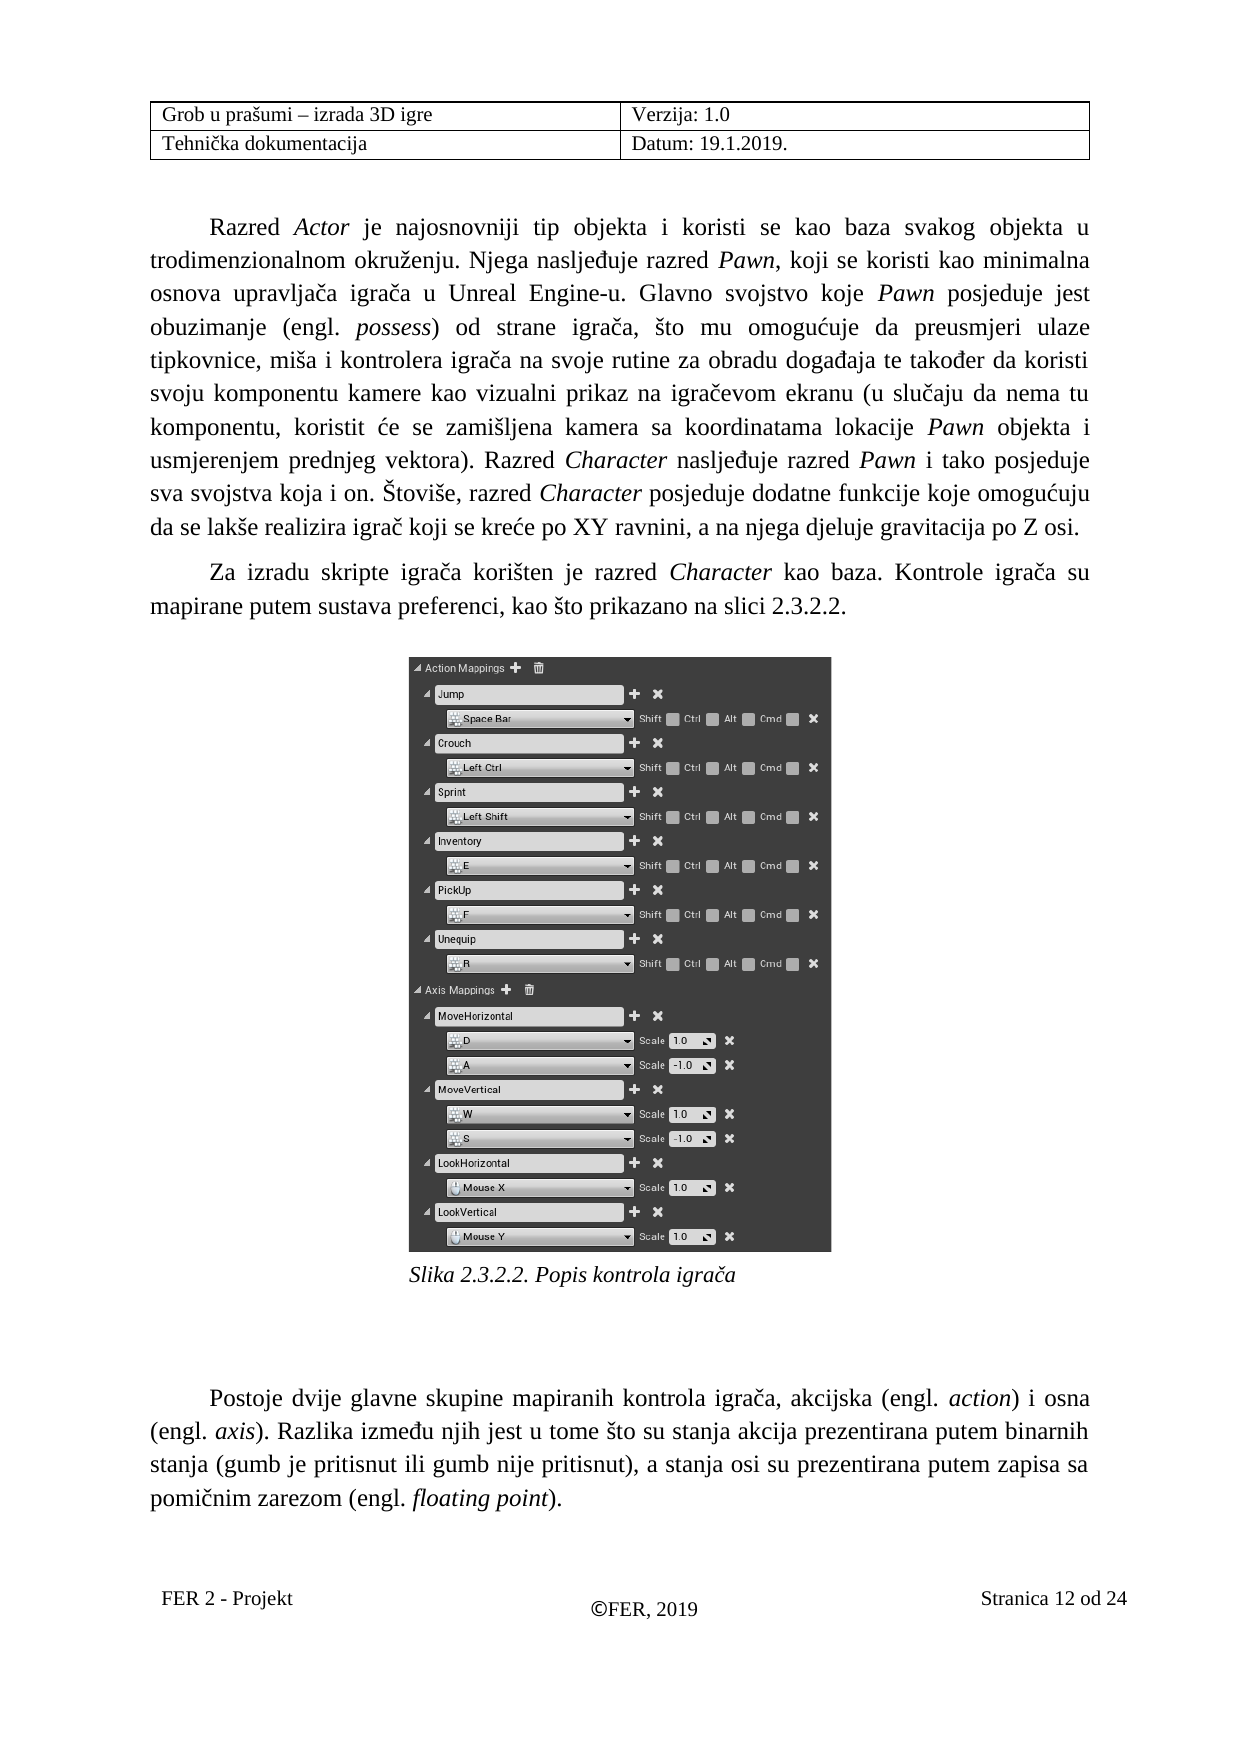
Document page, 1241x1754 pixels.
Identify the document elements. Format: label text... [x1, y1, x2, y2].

text Postoje dvije glavne skupine mapiranih kontrola igrača, akcijska (engl. action) i osna (engl. axis). Razlika između njih jest u tome što su stanja akcija prezentirana putem binarnih stanja (gumb je pritisnut ili gumb nije pritisnut), a stanja osi su prezentirana putem zapisa sa pomičnim zarezom (engl. floating point). [150, 1379, 1090, 1513]
picture [408, 657, 832, 1252]
text Za izradu skripte igrača korišten je razred Character kao baza. Kontrole igrača su mapirane putem sustava preferenci, kao što prikazano na slici 2.3.2.2. [150, 554, 1090, 621]
text Razred Actor je najosnovniji tip objekta i koristi se kao baza svakog objekta u trodimenzionalnom okruženju. Njega nasljeđuje razred Pawn, koji se koristi kao minimalna osnova upravljača igrača u Unreal Engine-u. Glavno svojstvo koje Pawn posjeduje jest obuzimanje (engl. possess) od strane igrača, što mu omogućuje da preusmjeri ulaze tipkovnice, miša i kontrolera igrača na svoje rutine za obradu događaja te također da koristi svoju komponentu kamere kao vizualni prikaz na igračevom ekranu (u slučaju da nema tu komponentu, koristit će se zamišljena kamera sa koordinatama lokacije Pawn objekta i usmjerenjem prednjeg vektora). Razred Character nasljeđuje razred Pawn i tako posjeduje sva svojstva koja i on. Štoviše, razred Character posjeduje dodatne funkcije koje omogućuju da se lakše realizira igrač koji se kreće po XY ravnini, a na njega djeluje gravitacija po Z osi. [150, 208, 1090, 542]
